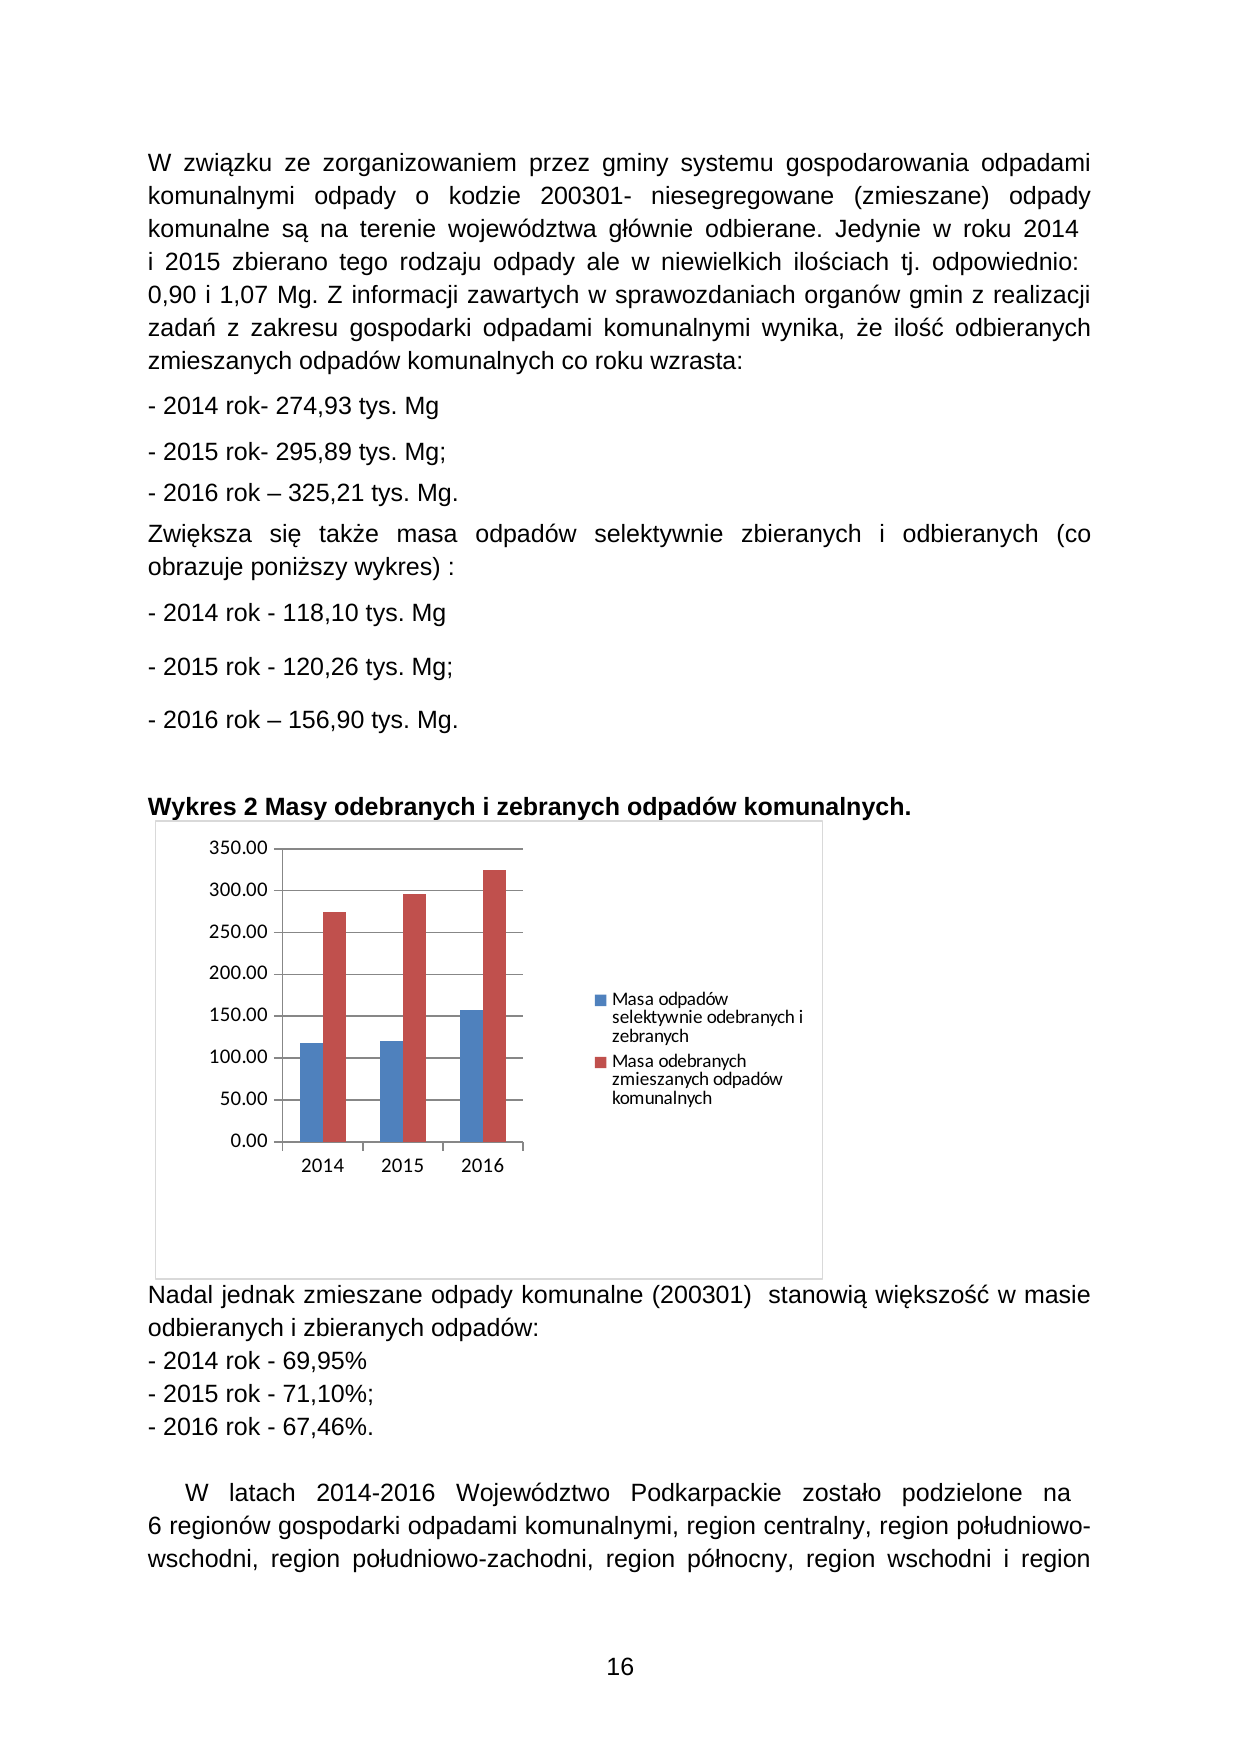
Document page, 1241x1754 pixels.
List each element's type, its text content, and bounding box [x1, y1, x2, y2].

text Wykres 2 Masy odebranych i zebranych odpadów komunalnych. [148, 792, 1092, 820]
text - 2016 rok – 325,21 tys. Mg. [148, 478, 1092, 507]
text - 2015 rok - 71,10%; [148, 1379, 1092, 1408]
text - 2015 rok- 295,89 tys. Mg; [148, 437, 1092, 466]
text - 2016 rok - 67,46%. [148, 1412, 1092, 1441]
text - 2016 rok – 156,90 tys. Mg. [148, 705, 1092, 734]
text - 2014 rok - 118,10 tys. Mg [148, 598, 1092, 627]
text Zwiększa się także masa odpadów selektywnie zbieranych i odbieranych (co obrazuje poniższy wykres) : [148, 519, 1092, 581]
text - 2014 rok- 274,93 tys. Mg [148, 391, 1092, 420]
text - 2014 rok - 69,95% [148, 1346, 1092, 1374]
text W związku ze zorganizowaniem przez gminy systemu gospodarowania odpadami komunalnymi odpady o kodzie 200301- niesegregowane (zmieszane) odpady komunalne są na terenie województwa głównie odbierane. Jedynie w roku 2014 i 2015 zbierano tego rodzaju odpady ale w niewielkich ilościach tj. odpowiednio: 0,90 i 1,07 Mg. Z informacji zawartych w sprawozdaniach organów gmin z realizacji zadań z zakresu gospodarki odpadami komunalnymi wynika, że ilość odbieranych zmieszanych odpadów komunalnych co roku wzrasta: [148, 148, 1092, 374]
text Nadal jednak zmieszane odpady komunalne (200301) stanowią większość w masie odbieranych i zbieranych odpadów: [148, 1280, 1092, 1342]
text - 2015 rok - 120,26 tys. Mg; [148, 652, 1092, 680]
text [148, 1478, 1092, 1573]
